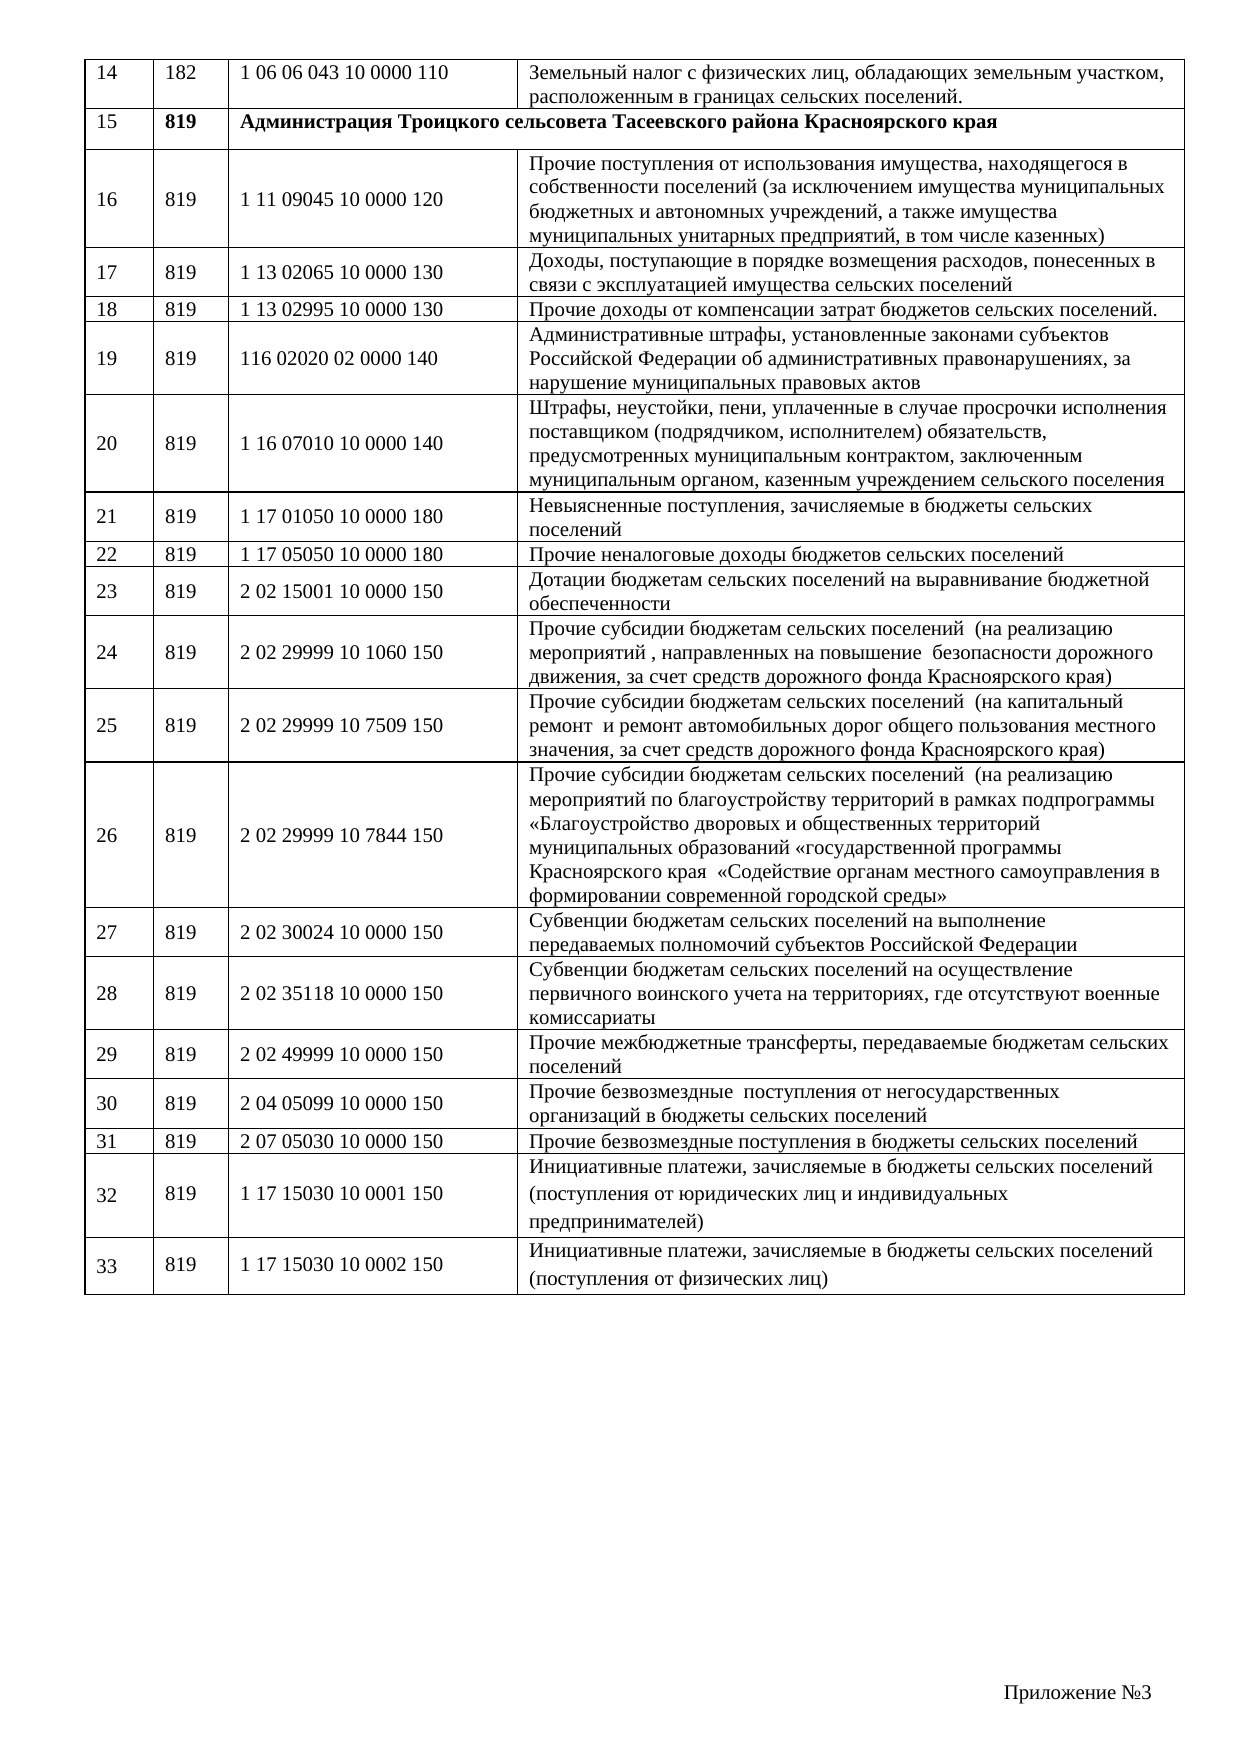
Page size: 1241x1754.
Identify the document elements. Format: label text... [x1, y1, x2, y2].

table_cell 819 [154, 1030, 228, 1078]
table_cell 27 [86, 908, 153, 956]
table_cell 1 16 07010 10 0000 140 [229, 395, 517, 491]
table_cell Прочие межбюджетные трансферты, передаваемые бюджетам сельских поселений [518, 1030, 1184, 1078]
table_cell 2 02 15001 10 0000 150 [229, 567, 517, 615]
table_cell 2 07 05030 10 0000 150 [229, 1129, 517, 1153]
table_cell 1 17 15030 10 0001 150 [229, 1154, 517, 1237]
table_cell 819 [154, 395, 228, 491]
table_cell 819 [154, 908, 228, 956]
table_cell 25 [86, 689, 153, 761]
table_cell 819 [154, 297, 228, 321]
table_cell Невыясненные поступления, зачисляемые в бюджеты сельских поселений [518, 493, 1184, 541]
table_cell 20 [86, 395, 153, 491]
table_cell 2 04 05099 10 0000 150 [229, 1079, 517, 1127]
table_cell 26 [86, 763, 153, 907]
table_cell 15 [86, 109, 153, 149]
table_cell 1 11 09045 10 0000 120 [229, 150, 517, 247]
table_cell 819 [154, 763, 228, 907]
table_cell 32 [86, 1154, 153, 1237]
table_cell Штрафы, неустойки, пени, уплаченные в случае просрочки исполнения поставщиком (подрядчиком, исполнителем) обязательств, предусмотренных муниципальным контрактом, заключенным муниципальным органом, казенным учреждением сельского поселения [518, 395, 1184, 491]
table_cell 14 [86, 60, 153, 108]
table_cell 1 06 06 043 10 0000 110 [229, 60, 517, 108]
table_cell Прочие поступления от использования имущества, находящегося в собственности поселений (за исключением имущества муниципальных бюджетных и автономных учреждений, а также имущества муниципальных унитарных предприятий, в том числе казенных) [518, 150, 1184, 247]
table_cell 819 [154, 1238, 228, 1294]
table_cell 29 [86, 1030, 153, 1078]
table_cell 19 [86, 322, 153, 394]
table_cell 819 [154, 322, 228, 394]
table_cell Административные штрафы, установленные законами субъектов Российской Федерации об административных правонарушениях, за нарушение муниципальных правовых актов [518, 322, 1184, 394]
table_cell 116 02020 02 0000 140 [229, 322, 517, 394]
table_cell 21 [86, 493, 153, 541]
table_cell Прочие безвозмездные поступления в бюджеты сельских поселений [518, 1129, 1184, 1153]
table_cell 2 02 35118 10 0000 150 [229, 957, 517, 1029]
table_cell 33 [86, 1238, 153, 1294]
table_cell 28 [86, 957, 153, 1029]
table_cell 17 [86, 248, 153, 296]
table_cell Прочие субсидии бюджетам сельских поселений (на реализацию мероприятий по благоустройству территорий в рамках подпрограммы «Благоустройство дворовых и общественных территорий муниципальных образований «государственной программы Красноярского края «Содействие органам местного самоуправления в формировании современной городской среды» [518, 763, 1184, 907]
table_cell 819 [154, 567, 228, 615]
table_cell 30 [86, 1079, 153, 1127]
table_cell 1 17 15030 10 0002 150 [229, 1238, 517, 1294]
table_cell Прочие доходы от компенсации затрат бюджетов сельских поселений. [518, 297, 1184, 321]
table_cell 819 [154, 542, 228, 566]
table_cell 2 02 29999 10 7509 150 [229, 689, 517, 761]
table_cell 16 [86, 150, 153, 247]
table_cell 1 13 02065 10 0000 130 [229, 248, 517, 296]
table_cell 819 [154, 493, 228, 541]
table_cell 2 02 29999 10 7844 150 [229, 763, 517, 907]
table_cell Доходы, поступающие в порядке возмещения расходов, понесенных в связи с эксплуатацией имущества сельских поселений [518, 248, 1184, 296]
table_cell 31 [86, 1129, 153, 1153]
table_cell 1 13 02995 10 0000 130 [229, 297, 517, 321]
table_cell 182 [154, 60, 228, 108]
table_cell 22 [86, 542, 153, 566]
table_cell 2 02 49999 10 0000 150 [229, 1030, 517, 1078]
table_cell 18 [86, 297, 153, 321]
table_cell 2 02 29999 10 1060 150 [229, 616, 517, 688]
table_cell 819 [154, 616, 228, 688]
table_cell 23 [86, 567, 153, 615]
table_cell Земельный налог с физических лиц, обладающих земельным участком, расположенным в границах сельских поселений. [518, 60, 1184, 108]
table_cell 1 17 01050 10 0000 180 [229, 493, 517, 541]
table_cell 819 [154, 689, 228, 761]
table_cell 819 [154, 109, 228, 149]
table_cell 819 [154, 150, 228, 247]
text Приложение №3 [118, 1680, 1152, 1704]
table_cell Инициативные платежи, зачисляемые в бюджеты сельских поселений (поступления от юридических лиц и индивидуальных предпринимателей) [518, 1154, 1184, 1237]
table_cell Субвенции бюджетам сельских поселений на выполнение передаваемых полномочий субъектов Российской Федерации [518, 908, 1184, 956]
table_cell Прочие субсидии бюджетам сельских поселений (на реализацию мероприятий , направленных на повышение безопасности дорожного движения, за счет средств дорожного фонда Красноярского края) [518, 616, 1184, 688]
table_cell Прочие неналоговые доходы бюджетов сельских поселений [518, 542, 1184, 566]
table_cell 819 [154, 1154, 228, 1237]
table_cell Инициативные платежи, зачисляемые в бюджеты сельских поселений (поступления от физических лиц) [518, 1238, 1184, 1294]
table_cell Прочие безвозмездные поступления от негосударственных организаций в бюджеты сельских поселений [518, 1079, 1184, 1127]
table_cell 1 17 05050 10 0000 180 [229, 542, 517, 566]
table_cell 819 [154, 1129, 228, 1153]
table_cell 819 [154, 1079, 228, 1127]
table_cell Субвенции бюджетам сельских поселений на осуществление первичного воинского учета на территориях, где отсутствуют военные комиссариаты [518, 957, 1184, 1029]
table_cell 2 02 30024 10 0000 150 [229, 908, 517, 956]
table_cell Прочие субсидии бюджетам сельских поселений (на капитальный ремонт и ремонт автомобильных дорог общего пользования местного значения, за счет средств дорожного фонда Красноярского края) [518, 689, 1184, 761]
table_cell 819 [154, 957, 228, 1029]
table_cell 819 [154, 248, 228, 296]
table_cell 24 [86, 616, 153, 688]
table_cell Администрация Троицкого сельсовета Тасеевского района Красноярского края [229, 109, 1184, 149]
table_cell Дотации бюджетам сельских поселений на выравнивание бюджетной обеспеченности [518, 567, 1184, 615]
